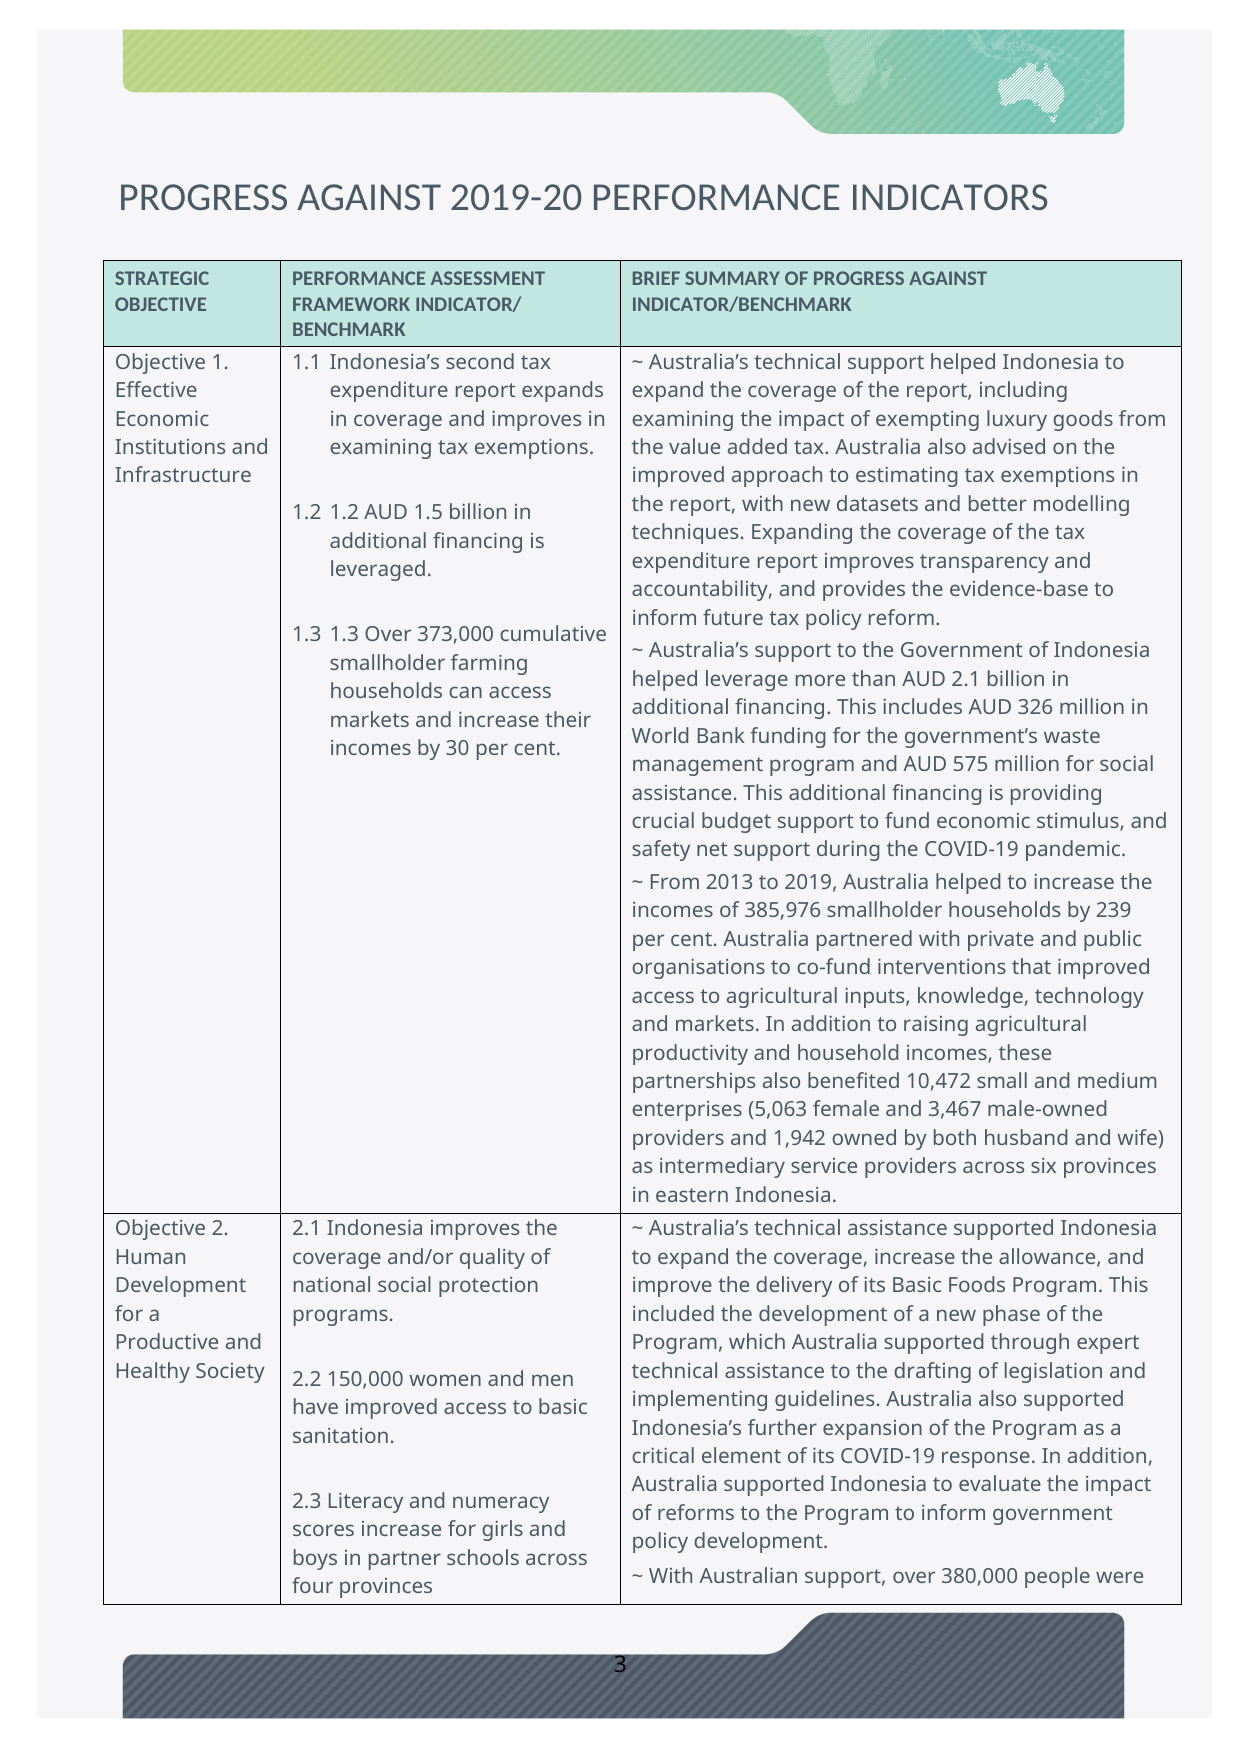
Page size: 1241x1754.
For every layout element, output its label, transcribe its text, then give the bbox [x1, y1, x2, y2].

table_header Performance assessment framework indicator/ benchmark [281, 261, 620, 346]
subtitle Progress against 2019-20 performance indicators [118, 185, 1122, 248]
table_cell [621, 1214, 1181, 1604]
table_header Brief summary of progress against indicator/benchmark [621, 261, 1181, 346]
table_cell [104, 1214, 280, 1604]
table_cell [281, 1214, 620, 1604]
table_header strategic OBJECTIVE [104, 261, 280, 346]
picture [7, 0, 1241, 1747]
table_cell Objective 1. Effective Economic Institutions and Infrastructure [104, 347, 280, 1212]
table_cell indonesia’s second tax expenditure report expands in coverage and improves in examining tax exemptions. 1.2 aud 1.5 billion in additional financing is leveraged. 1.3 Over 373,000 cumulative smallholder farming households can access markets and increase their incomes by 30 per cent. [281, 347, 620, 1212]
table_cell ~ Australia’s technical support helped Indonesia to expand the coverage of the report, including examining the impact of exempting luxury goods from the value added tax. Australia also advised on the improved approach to estimating tax exemptions in the report, with new datasets and better modelling techniques. Expanding the coverage of the tax expenditure report improves transparency and accountability, and provides the evidence-base to inform future tax policy reform. ~ Australia’s support to the Government of Indonesia helped leverage more than AUD 2.1 billion in additional financing. This includes AUD 326 million in World Bank funding for the government’s waste management program and AUD 575 million for social assistance. This additional financing is providing crucial budget support to fund economic stimulus, and safety net support during the COVID-19 pandemic. ~ From 2013 to 2019, Australia helped to increase the incomes of 385,976 smallholder households by 239 per cent. Australia partnered with private and public organisations to co-fund interventions that improved access to agricultural inputs, knowledge, technology and markets. In addition to raising agricultural productivity and household incomes, these partnerships also benefited 10,472 small and medium enterprises (5,063 female and 3,467 male-owned providers and 1,942 owned by both husband and wife) as intermediary service providers across six provinces in eastern Indonesia. [621, 347, 1181, 1212]
